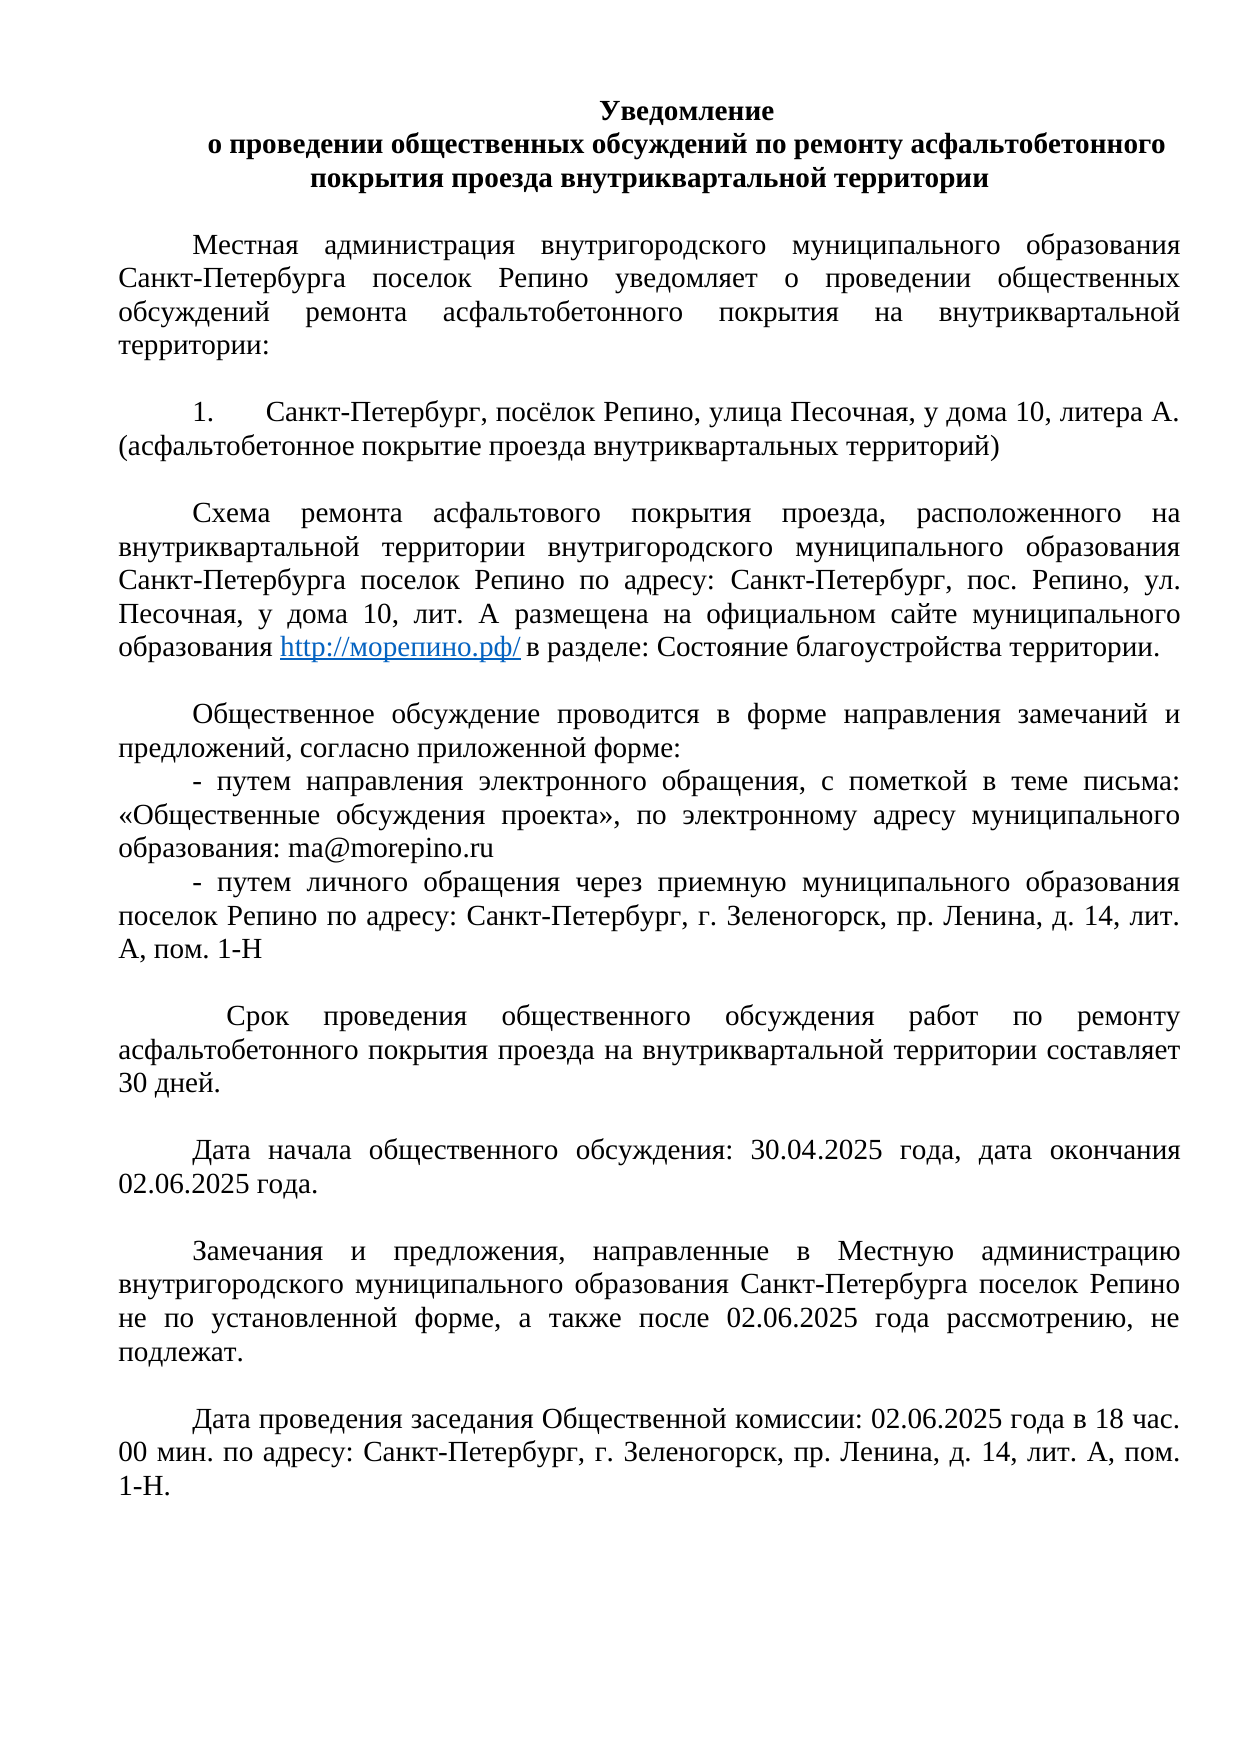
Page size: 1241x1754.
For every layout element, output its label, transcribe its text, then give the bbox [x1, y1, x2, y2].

text Срок проведения общественного обсуждения работ по ремонту асфальтобетонного покрытия проезда на внутриквартальной территории составляет 30 дней. [118, 998, 1181, 1099]
text Схема ремонта асфальтового покрытия проезда, расположенного на внутриквартальной территории внутригородского муниципального образования Санкт-Петербурга поселок Репино по адресу: Санкт-Петербург, пос. Репино, ул. Песочная, у дома 10, лит. А размещена на официальном сайте муниципального образования http://морепино.рф/ в разделе: Состояние благоустройства территории. [118, 495, 1181, 663]
text - путем личного обращения через приемную муниципального образования поселок Репино по адресу: Санкт-Петербург, г. Зеленогорск, пр. Ленина, д. 14, лит. А, пом. 1-Н [118, 864, 1181, 965]
text Дата начала общественного обсуждения: 30.04.2025 года, дата окончания 02.06.2025 года. [118, 1132, 1181, 1199]
text Общественное обсуждение проводится в форме направления замечаний и предложений, согласно приложенной форме: [118, 696, 1181, 763]
text Замечания и предложения, направленные в Местную администрацию внутригородского муниципального образования Санкт-Петербурга поселок Репино не по установленной форме, а также после 02.06.2025 года рассмотрению, не подлежат. [118, 1233, 1181, 1367]
text Местная администрация внутригородского муниципального образования Санкт-Петербурга поселок Репино уведомляет о проведении общественных обсуждений ремонта асфальтобетонного покрытия на внутриквартальной территории: [118, 227, 1181, 361]
list Санкт-Петербург, посёлок Репино, улица Песочная, у дома 10, литера А. (асфальтобетонное покрытие проезда внутриквартальных территорий) [118, 394, 1181, 462]
text - путем направления электронного обращения, с пометкой в теме письма: «Общественные обсуждения проекта», по электронному адресу муниципального образования: ma@morepino.ru [118, 763, 1181, 864]
text Дата проведения заседания Общественной комиссии: 02.06.2025 года в 18 час. 00 мин. по адресу: Санкт-Петербург, г. Зеленогорск, пр. Ленина, д. 14, лит. А, пом. 1-Н. [118, 1401, 1181, 1501]
text Уведомление [118, 93, 1181, 126]
text о проведении общественных обсуждений по ремонту асфальтобетонного покрытия проезда внутриквартальной территории [118, 126, 1181, 193]
